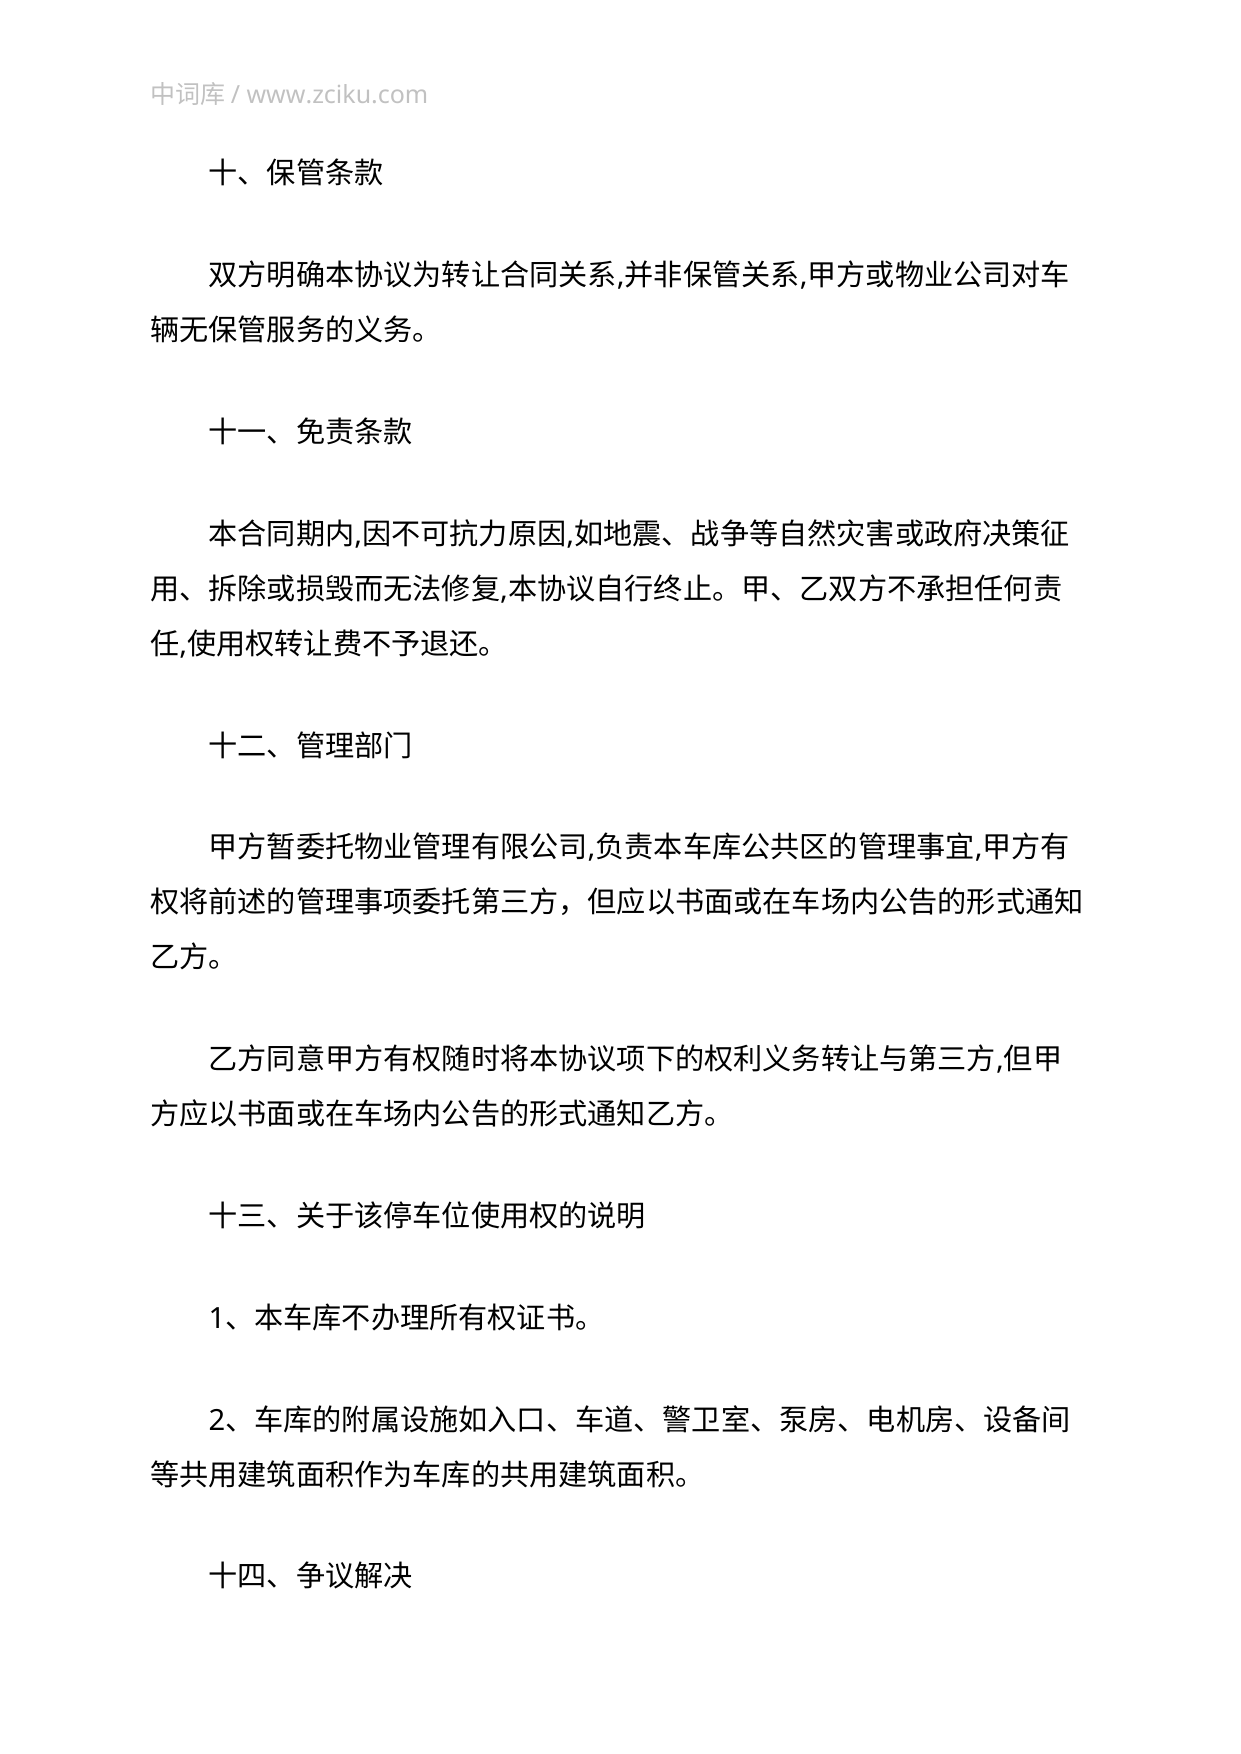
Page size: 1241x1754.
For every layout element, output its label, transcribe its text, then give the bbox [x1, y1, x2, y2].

text 1、本车库不办理所有权证书。 [150, 1294, 1090, 1337]
text 十三、关于该停车位使用权的说明 [150, 1192, 1090, 1235]
text 本合同期内,因不可抗力原因,如地震、战争等自然灾害或政府决策征用、拆除或损毁而无法修复,本协议自行终止。甲、乙双方不承担任何责任,使用权转让费不予退还。 [150, 510, 1090, 663]
text 十二、管理部门 [150, 722, 1090, 764]
text 双方明确本协议为转让合同关系,并非保管关系,甲方或物业公司对车辆无保管服务的义务。 [150, 252, 1090, 349]
text 乙方同意甲方有权随时将本协议项下的权利义务转让与第三方,但甲方应以书面或在车场内公告的形式通知乙方。 [150, 1036, 1090, 1133]
text 2、车库的附属设施如入口、车道、警卫室、泵房、电机房、设备间等共用建筑面积作为车库的共用建筑面积。 [150, 1396, 1090, 1493]
text 十一、免责条款 [150, 408, 1090, 451]
text 甲方暂委托物业管理有限公司,负责本车库公共区的管理事宜,甲方有权将前述的管理事项委托第三方，但应以书面或在车场内公告的形式通知乙方。 [150, 824, 1090, 976]
text 十、保管条款 [150, 150, 1090, 192]
text 十四、争议解决 [150, 1553, 1090, 1595]
